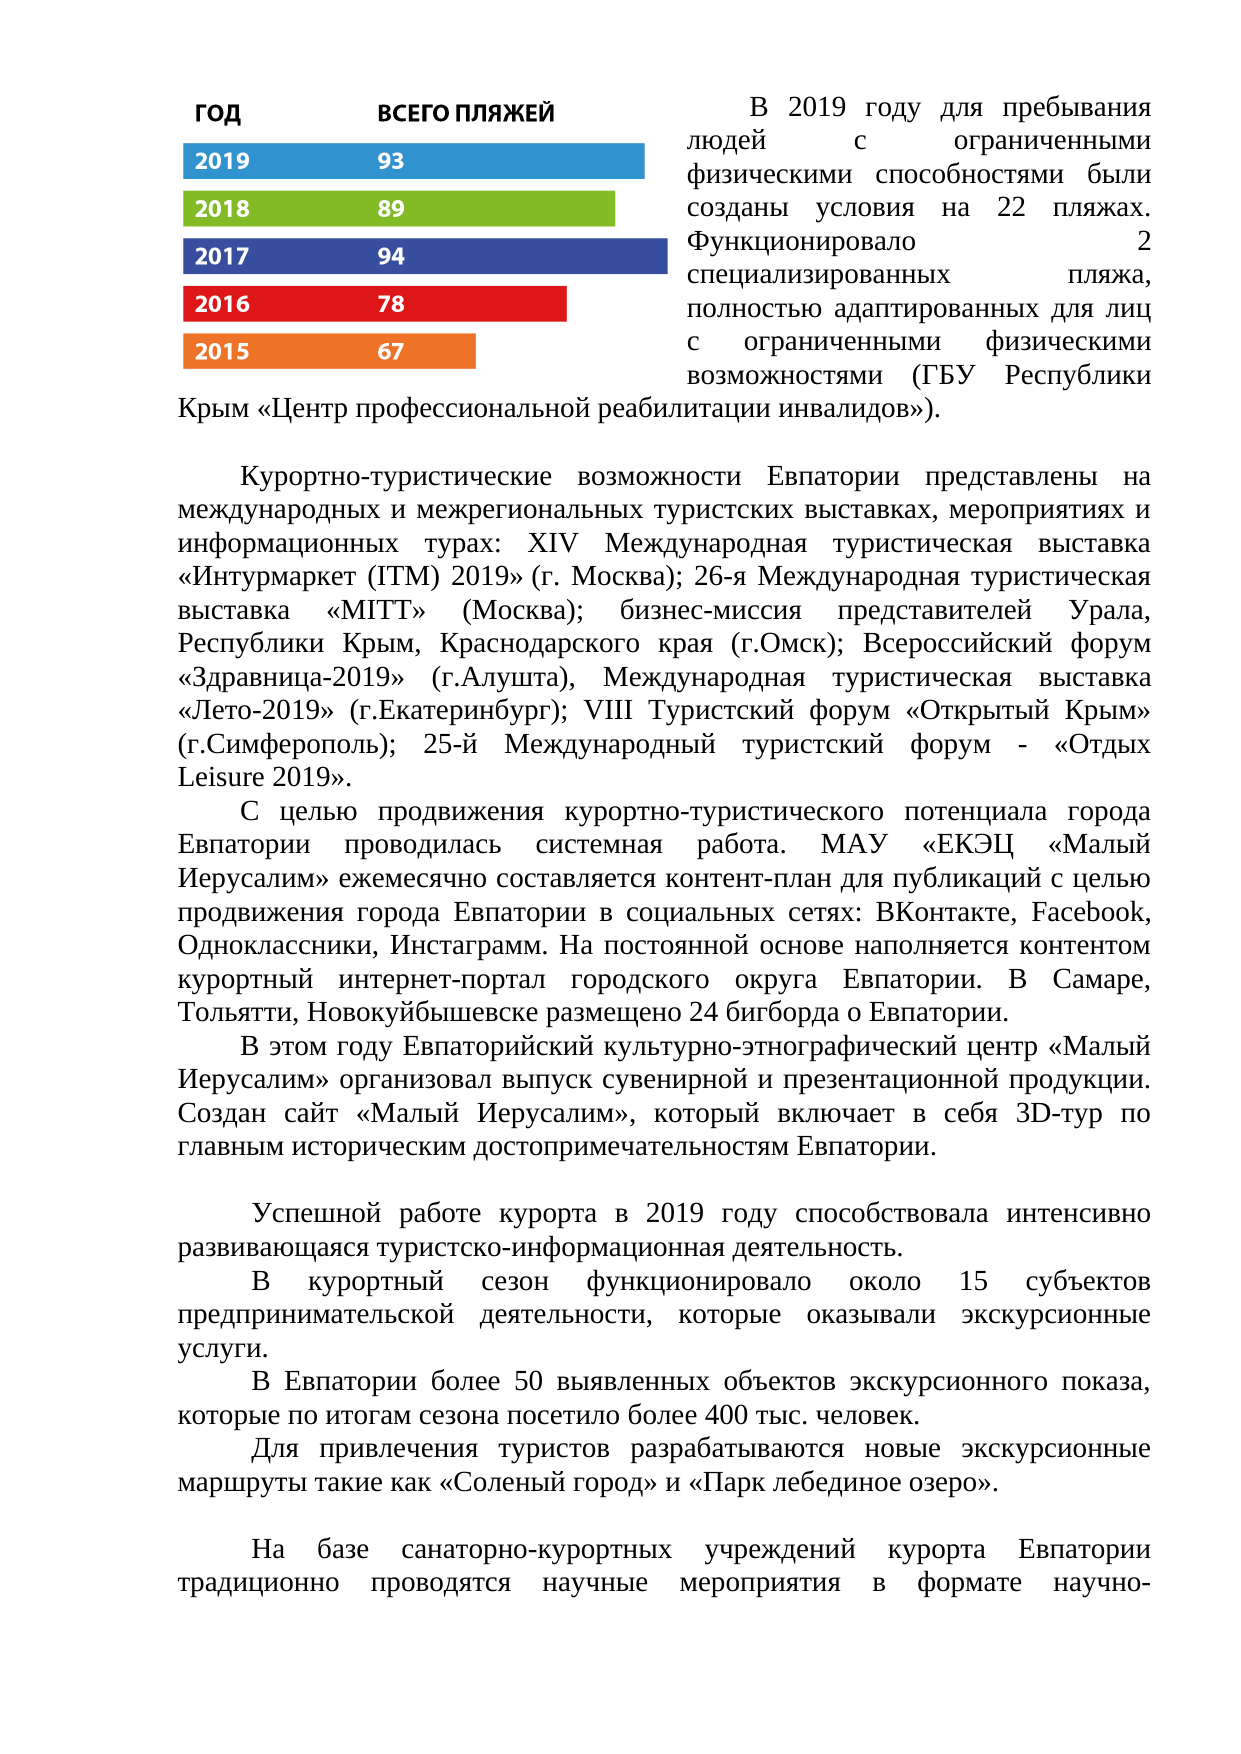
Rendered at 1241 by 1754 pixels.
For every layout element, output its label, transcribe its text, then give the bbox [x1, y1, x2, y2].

text Курортно-туристические возможности Евпатории представлены на международных и межрегиональных туристских выставках, мероприятиях и информационных турах: XIV Международная туристическая выставка «Интурмаркет (ITM) 2019» (г. Москва); 26-я Международная туристическая выставка «MITT» (Москва); бизнес-миссия представителей Урала, Республики Крым, Краснодарского края (г.Омск); Всероссийский форум «Здравница-2019» (г.Алушта), Международная туристическая выставка «Лето-2019» (г.Екатеринбург); VIII Туристский форум «Открытый Крым» (г.Симферополь); 25-й Международный туристский форум - «Отдых Leisure 2019». [177, 458, 1152, 793]
text Успешной работе курорта в 2019 году способствовала интенсивно развивающаяся туристско-информационная деятельность. [177, 1196, 1152, 1263]
text В Евпатории более 50 выявленных объектов экскурсионного показа, которые по итогам сезона посетило более 400 тыс. человек. [177, 1363, 1152, 1430]
picture [180, 89, 668, 371]
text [177, 1531, 1152, 1598]
text В курортный сезон функционировало около 15 субъектов предпринимательской деятельности, которые оказывали экскурсионные услуги. [177, 1263, 1152, 1363]
text С целью продвижения курортно-туристического потенциала города Евпатории проводилась системная работа. МАУ «ЕКЭЦ «Малый Иерусалим» ежемесячно составляется контент-план для публикаций с целью продвижения города Евпатории в социальных сетях: ВКонтакте, Facebook, Одноклассники, Инстаграмм. На постоянной основе наполняется контентом курортный интернет-портал городского округа Евпатории. В Самаре, Тольятти, Новокуйбышевске размещено 24 бигборда о Евпатории. [177, 793, 1152, 1028]
text В этом году Евпаторийский культурно-этнографический центр «Малый Иерусалим» организовал выпуск сувенирной и презентационной продукции. Создан сайт «Малый Иерусалим», который включает в себя 3D-тур по главным историческим достопримечательностям Евпатории. [177, 1028, 1152, 1162]
text Для привлечения туристов разрабатываются новые экскурсионные маршруты такие как «Соленый город» и «Парк лебединое озеро». [177, 1430, 1152, 1497]
